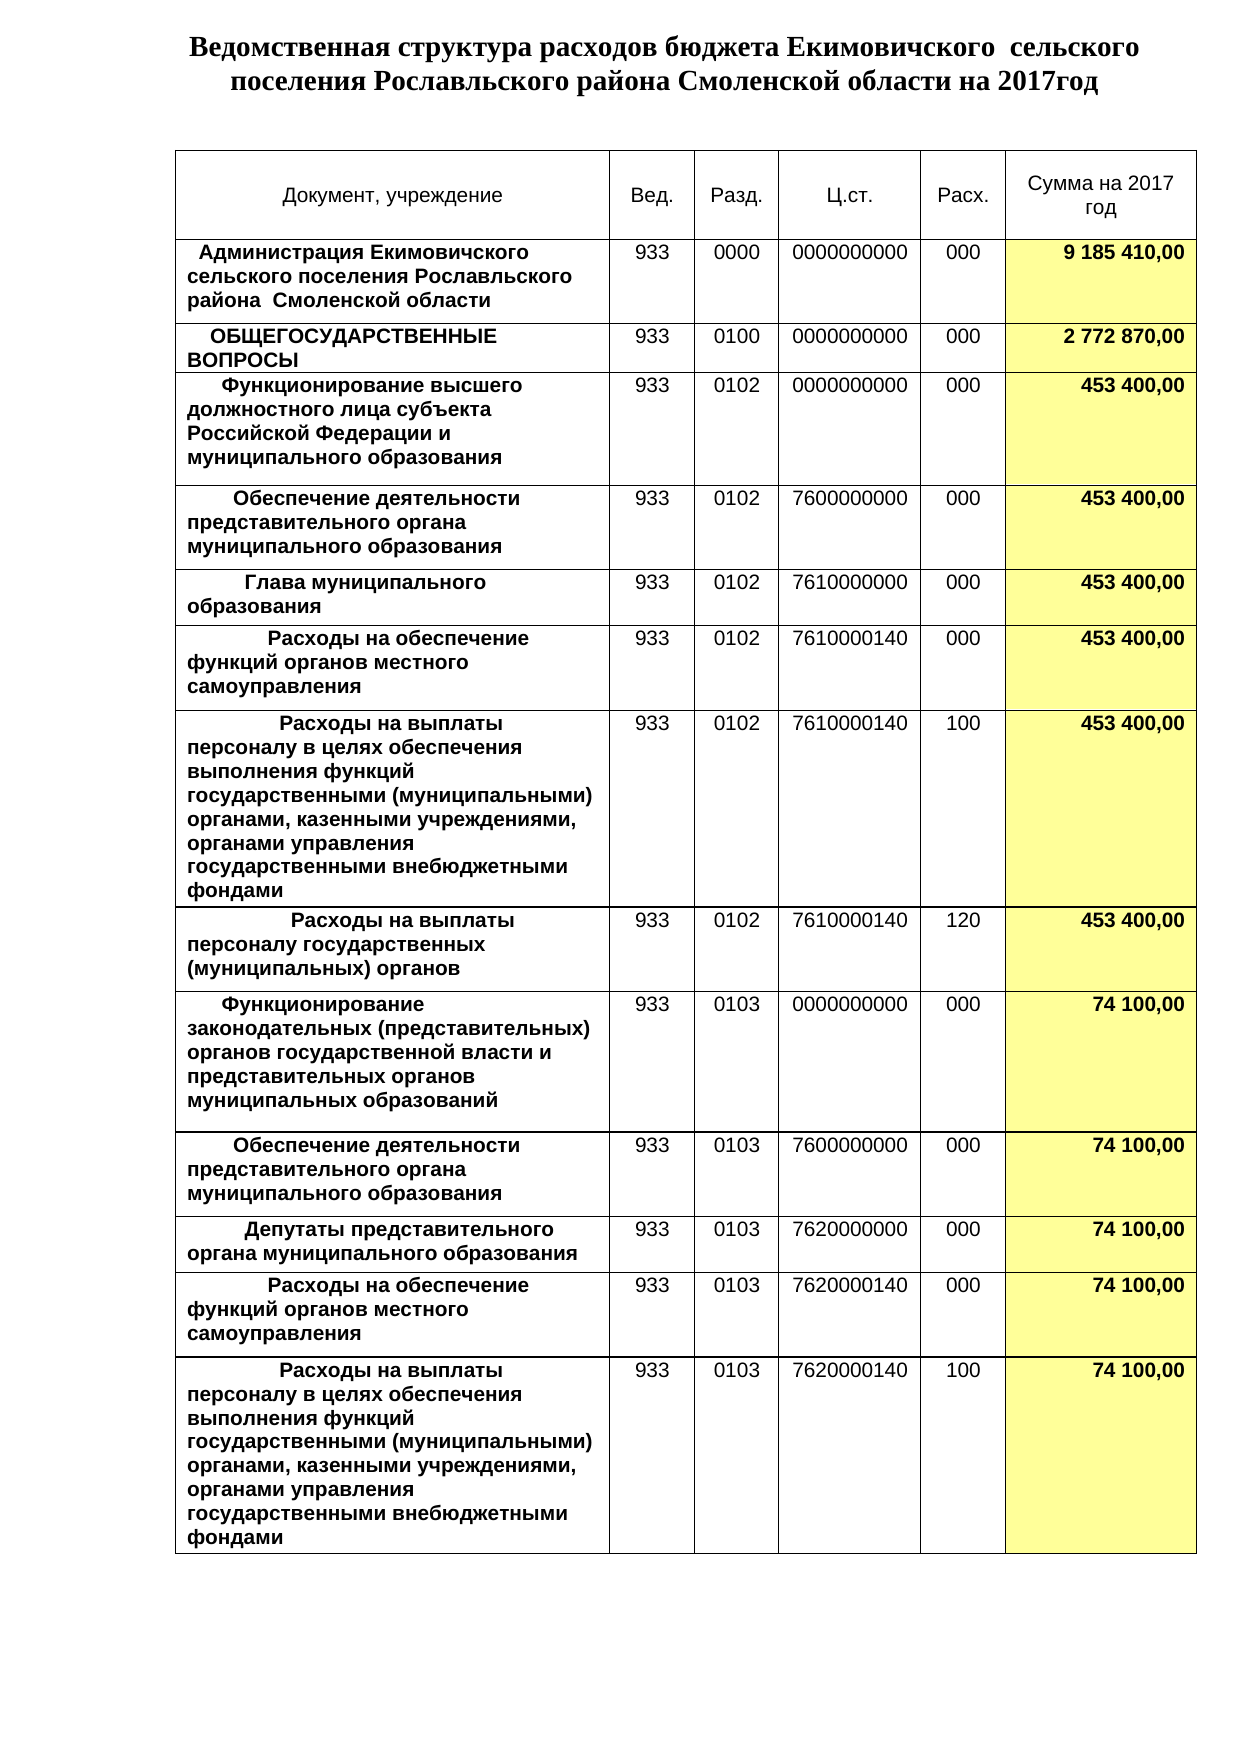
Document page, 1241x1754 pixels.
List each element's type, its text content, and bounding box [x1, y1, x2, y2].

table_cell 453 400,00 [1006, 711, 1196, 906]
table_cell 120 [921, 908, 1005, 991]
table_cell 0000000000 [779, 324, 920, 372]
table_cell 7610000140 [779, 626, 920, 709]
table_cell 7600000000 [779, 486, 920, 569]
table_cell 0000000000 [779, 992, 920, 1131]
table_cell 74 100,00 [1006, 1273, 1196, 1356]
table_cell Расходы на обеспечение функций органов местного самоуправления [176, 626, 609, 709]
table_cell 000 [921, 626, 1005, 709]
table_cell 000 [921, 373, 1005, 484]
table_cell Глава муниципального образования [176, 570, 609, 625]
table_cell 0103 [695, 1217, 778, 1272]
table_cell 0000000000 [779, 373, 920, 484]
table_cell 933 [610, 1133, 694, 1216]
table_cell 000 [921, 1133, 1005, 1216]
table_header Ц.ст. [779, 151, 920, 239]
table_header Документ, учреждение [176, 151, 609, 239]
table_header Расх. [921, 151, 1005, 239]
table_cell Расходы на обеспечение функций органов местного самоуправления [176, 1273, 609, 1356]
table_cell 0103 [695, 1358, 778, 1553]
table_header Сумма на 2017 год [1006, 151, 1196, 239]
table_cell 74 100,00 [1006, 992, 1196, 1131]
table_cell 933 [610, 992, 694, 1131]
table_cell 0000000000 [779, 240, 920, 323]
table_cell 7610000140 [779, 908, 920, 991]
table_cell 100 [921, 1358, 1005, 1553]
table_cell 000 [921, 1217, 1005, 1272]
table_cell Расходы на выплаты персоналу в целях обеспечения выполнения функций государственными (муниципальными) органами, казенными учреждениями, органами управления государственными внебюджетными фондами [176, 1358, 609, 1553]
table_cell 000 [921, 324, 1005, 372]
table_cell Расходы на выплаты персоналу государственных (муниципальных) органов [176, 908, 609, 991]
table_cell 453 400,00 [1006, 908, 1196, 991]
table_cell Функционирование законодательных (представительных) органов государственной власти и представительных органов муниципальных образований [176, 992, 609, 1131]
table_cell 7620000140 [779, 1358, 920, 1553]
table_cell 933 [610, 486, 694, 569]
table_cell 0102 [695, 711, 778, 906]
table_cell Обеспечение деятельности представительного органа муниципального образования [176, 1133, 609, 1216]
table_cell 0102 [695, 486, 778, 569]
table_cell 933 [610, 240, 694, 323]
table_cell 000 [921, 240, 1005, 323]
table_cell 933 [610, 908, 694, 991]
table_cell 0102 [695, 908, 778, 991]
table_cell 933 [610, 626, 694, 709]
table_cell 000 [921, 992, 1005, 1131]
table_cell 74 100,00 [1006, 1217, 1196, 1272]
table_cell 453 400,00 [1006, 570, 1196, 625]
table_cell Депутаты представительного органа муниципального образования [176, 1217, 609, 1272]
table_cell 9 185 410,00 [1006, 240, 1196, 323]
table_cell 0103 [695, 992, 778, 1131]
text Ведомственная структура расходов бюджета Екимовичского сельского поселения Рославльского района Смоленской области на 2017год [177, 29, 1152, 97]
table_cell 7620000140 [779, 1273, 920, 1356]
table_cell 000 [921, 1273, 1005, 1356]
table_cell 0000 [695, 240, 778, 323]
table_cell 933 [610, 1217, 694, 1272]
table_cell 0102 [695, 373, 778, 484]
table_header Вед. [610, 151, 694, 239]
table_cell 000 [921, 486, 1005, 569]
table_cell 933 [610, 711, 694, 906]
table_cell Функционирование высшего должностного лица субъекта Российской Федерации и муниципального образования [176, 373, 609, 484]
table_cell 2 772 870,00 [1006, 324, 1196, 372]
table_cell 7610000000 [779, 570, 920, 625]
table_cell 933 [610, 373, 694, 484]
table_cell 74 100,00 [1006, 1133, 1196, 1216]
table_cell 453 400,00 [1006, 373, 1196, 484]
table_cell 0100 [695, 324, 778, 372]
table_header Разд. [695, 151, 778, 239]
table_cell Обеспечение деятельности представительного органа муниципального образования [176, 486, 609, 569]
table_cell 933 [610, 324, 694, 372]
table_cell 000 [921, 570, 1005, 625]
table_cell Администрация Екимовичского сельского поселения Рославльского района Смоленской области [176, 240, 609, 323]
table_cell 453 400,00 [1006, 626, 1196, 709]
table_cell 453 400,00 [1006, 486, 1196, 569]
table_cell 933 [610, 1358, 694, 1553]
table_cell Расходы на выплаты персоналу в целях обеспечения выполнения функций государственными (муниципальными) органами, казенными учреждениями, органами управления государственными внебюджетными фондами [176, 711, 609, 906]
table_cell 0102 [695, 626, 778, 709]
table_cell 0102 [695, 570, 778, 625]
table_cell 7620000000 [779, 1217, 920, 1272]
table_cell 100 [921, 711, 1005, 906]
table_cell 933 [610, 1273, 694, 1356]
table_cell 74 100,00 [1006, 1358, 1196, 1553]
table_cell 0103 [695, 1273, 778, 1356]
table_cell 7600000000 [779, 1133, 920, 1216]
table_cell 7610000140 [779, 711, 920, 906]
table_cell 0103 [695, 1133, 778, 1216]
table_cell 933 [610, 570, 694, 625]
table_cell ОБЩЕГОСУДАРСТВЕННЫЕ ВОПРОСЫ [176, 324, 609, 372]
